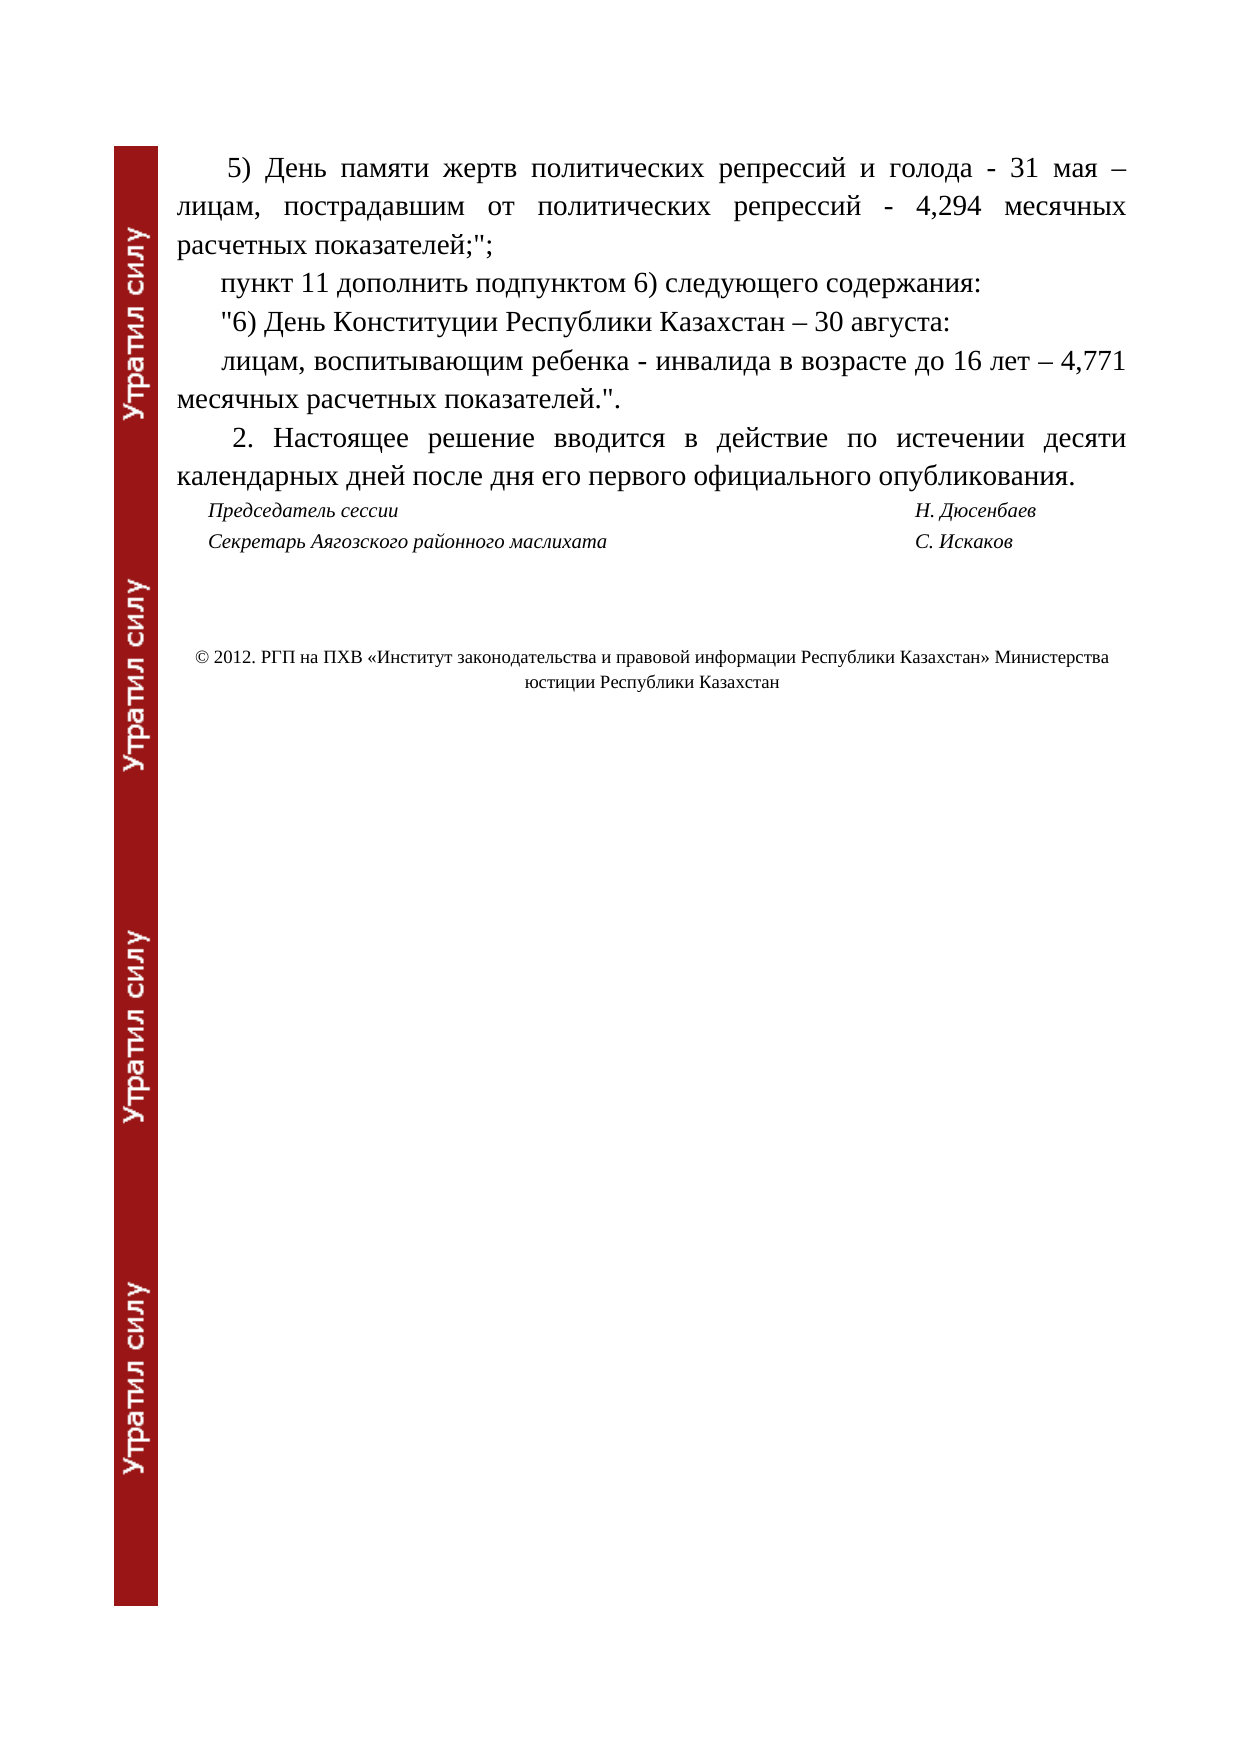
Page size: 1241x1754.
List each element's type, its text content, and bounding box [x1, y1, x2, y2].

picture [114, 299, 158, 304]
text пункт 11 дополнить подпунктом 6) следующего содержания: [112, 266, 1128, 299]
text лицам, воспитывающим ребенка - инвалида в возрасте до 16 лет – 4,771 месячных расчетных показателей.". [112, 343, 1128, 415]
text 2. Настоящее решение вводится в действие по истечении десяти календарных дней после дня его первого официального опубликования. [112, 420, 1128, 492]
picture [114, 146, 158, 150]
text 5) День памяти жертв политических репрессий и голода - 31 мая – лицам, пострадавшим от политических репрессий - 4,294 месячных расчетных показателей;"; [112, 150, 1128, 261]
table_cell С. Искаков [913, 528, 1240, 559]
text © 2012. РГП на ПХВ «Институт законодательства и правовой информации Республики Казахстан» Министерства юстиции Республики Казахстан [112, 646, 1128, 692]
table_header Председатель сессии [101, 497, 913, 528]
picture [114, 261, 158, 266]
text "6) День Конституции Республики Казахстан – 30 августа: [112, 304, 1128, 338]
picture [114, 692, 158, 1606]
picture [114, 492, 158, 497]
table_cell Секретарь Аягозского районного маслихата [101, 528, 913, 559]
table_header Н. Дюсенбаев [913, 497, 1240, 528]
picture [114, 415, 158, 420]
picture [114, 338, 158, 343]
picture [114, 559, 158, 646]
